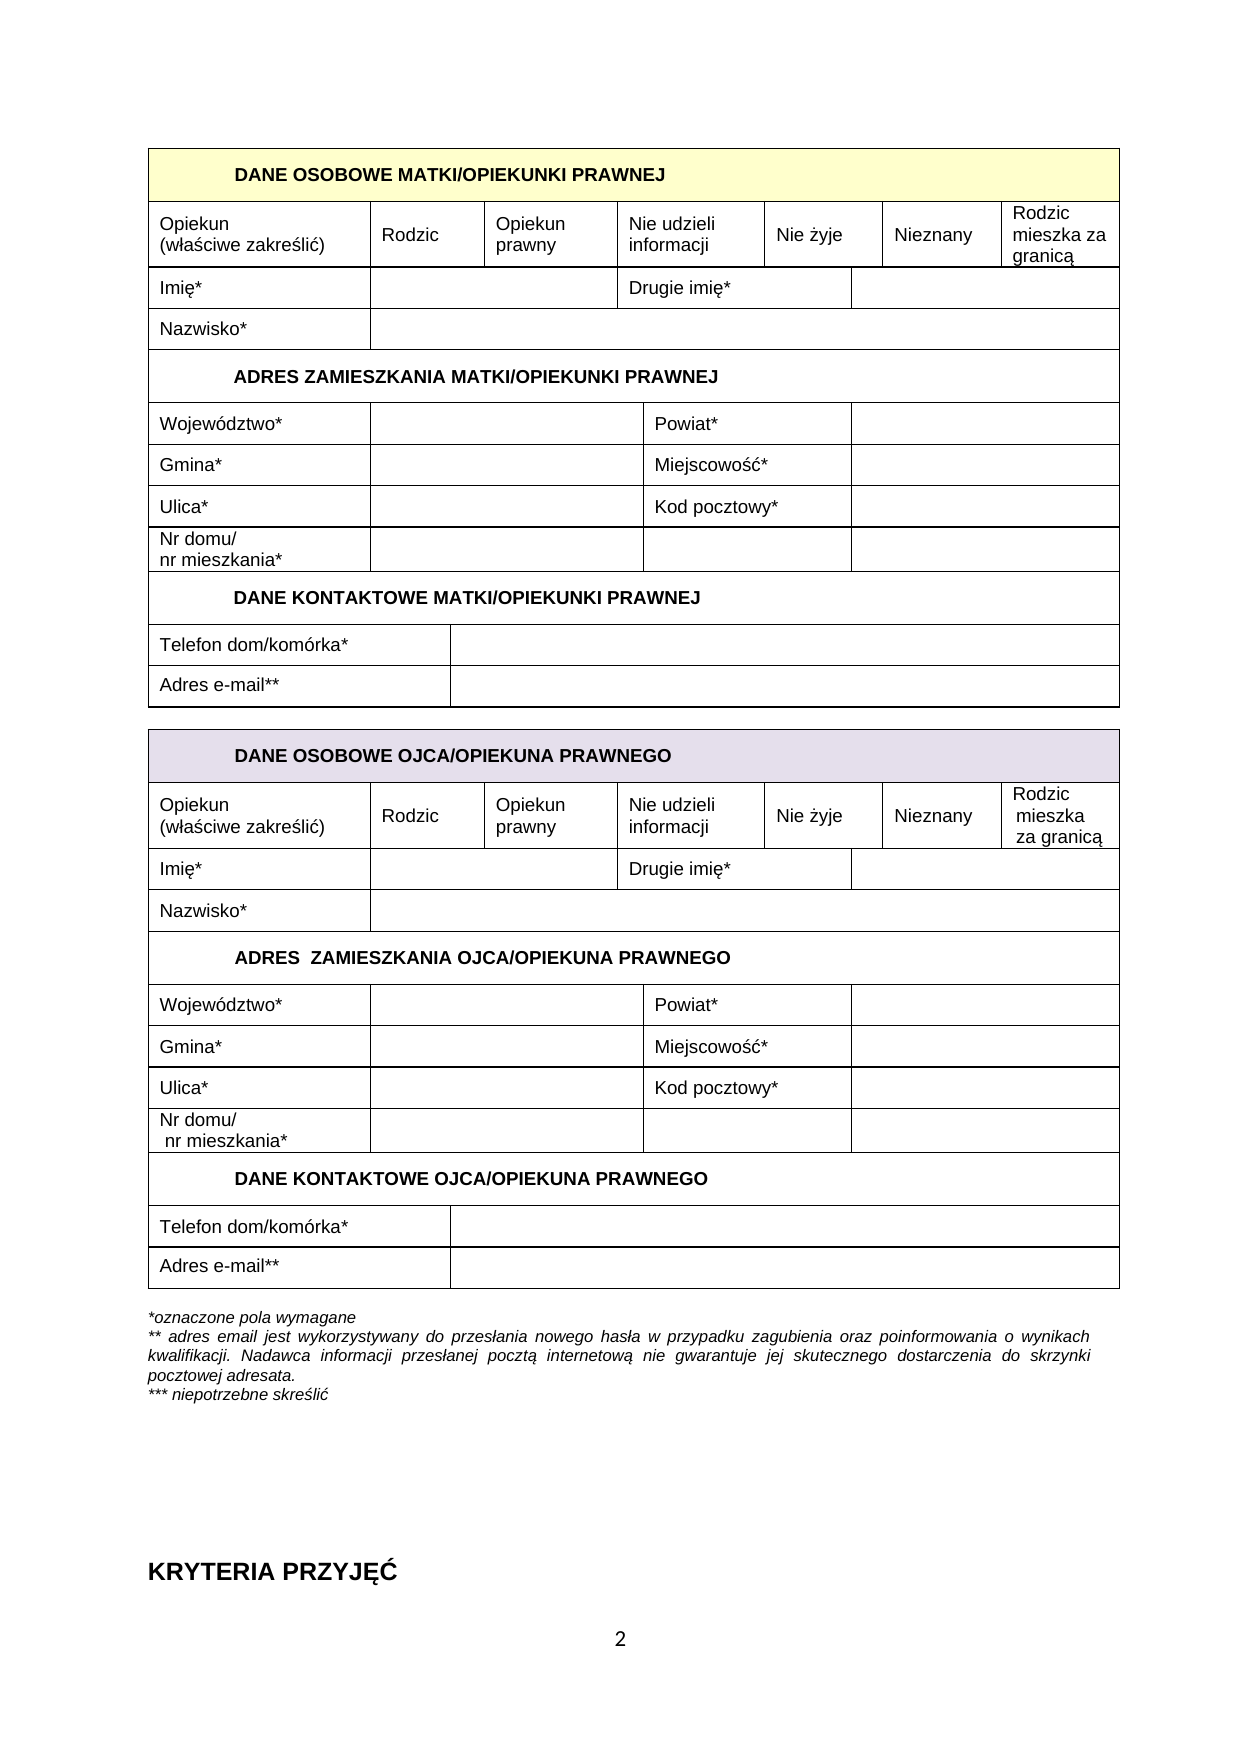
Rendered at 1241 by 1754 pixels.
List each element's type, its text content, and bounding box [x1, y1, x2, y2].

table_cell Opiekun (właściwe zakreślić) [149, 783, 370, 848]
table_cell [852, 445, 1119, 485]
text ** adres email jest wykorzystywany do przesłania nowego hasła w przypadku zagubienia oraz poinformowania o wynikach kwalifikacji. Nadawca informacji przesłanej pocztą internetową nie gwarantuje jej skutecznego dostarczenia do skrzynki pocztowej adresata. [148, 1327, 1093, 1384]
table_cell Gmina* [149, 1026, 370, 1066]
table_cell Województwo* [149, 403, 370, 444]
table_cell Kod pocztowy* [644, 1068, 851, 1108]
table_cell Opiekun prawny [485, 202, 617, 266]
table_cell Powiat* [644, 985, 851, 1025]
table_cell Opiekun (właściwe zakreślić) [149, 202, 370, 266]
table_cell DANE KONTAKTOWE OJCA/OPIEKUNA PRAWNEGO [149, 1153, 1119, 1205]
table_cell Nieznany [883, 783, 1001, 848]
table_cell Telefon dom/komórka* [149, 1206, 450, 1246]
table_header DANE OSOBOWE OJCA/OPIEKUNA PRAWNEGO [149, 730, 1119, 782]
table_cell Rodzic [371, 783, 484, 848]
table_cell Imię* [149, 849, 370, 889]
table_cell Adres e-mail** [149, 1248, 450, 1288]
table_cell [451, 666, 1119, 706]
table_cell Miejscowość* [644, 1026, 851, 1066]
table_cell [371, 985, 643, 1025]
table_cell Województwo* [149, 985, 370, 1025]
table_cell [852, 486, 1119, 526]
table_cell [371, 528, 643, 571]
text *** niepotrzebne skreślić [148, 1384, 1093, 1404]
table_cell Nr domu/ nr mieszkania* [149, 528, 370, 571]
table_cell Drugie imię* [618, 849, 851, 889]
table_cell [852, 985, 1119, 1025]
table_cell Nie udzieli informacji [618, 783, 764, 848]
table_cell Gmina* [149, 445, 370, 485]
table_cell [451, 1206, 1119, 1246]
table_cell Kod pocztowy* [644, 486, 851, 526]
table_cell Nie udzieli informacji [618, 202, 764, 266]
table_cell Nazwisko* [149, 890, 370, 931]
table_cell [852, 1068, 1119, 1108]
table_cell [371, 1109, 643, 1152]
table_cell Rodzic mieszka za granicą [1002, 202, 1119, 266]
table_cell Opiekun prawny [485, 783, 617, 848]
table_cell Adres e-mail** [149, 666, 450, 706]
table_cell Nr domu/ nr mieszkania* [149, 1109, 370, 1152]
table_cell [852, 849, 1119, 889]
table_cell [852, 403, 1119, 444]
table_cell ADRES ZAMIESZKANIA MATKI/OPIEKUNKI PRAWNEJ [149, 350, 1119, 402]
table_cell [371, 445, 643, 485]
table_header DANE OSOBOWE MATKI/OPIEKUNKI PRAWNEJ [149, 149, 1119, 201]
table_cell [371, 1026, 643, 1066]
table_cell Ulica* [149, 486, 370, 526]
table_cell [852, 1026, 1119, 1066]
table_cell Nazwisko* [149, 309, 370, 349]
table_cell [371, 1068, 643, 1108]
table_cell Nie żyje [765, 783, 882, 848]
table_cell [852, 528, 1119, 571]
table_cell Imię* [149, 268, 370, 308]
table_cell Ulica* [149, 1068, 370, 1108]
table_cell [371, 849, 617, 889]
table_cell [451, 625, 1119, 665]
table_cell [451, 1248, 1119, 1288]
table_cell [371, 486, 643, 526]
table_cell Drugie imię* [618, 268, 851, 308]
text KRYTERIA PRZYJĘĆ [148, 1557, 1093, 1586]
table_cell ADRES ZAMIESZKANIA OJCA/OPIEKUNA PRAWNEGO [149, 932, 1119, 984]
table_cell Nieznany [883, 202, 1001, 266]
table_cell Powiat* [644, 403, 851, 444]
table_cell [644, 528, 851, 571]
text *oznaczone pola wymagane [148, 1308, 1093, 1327]
table_cell Miejscowość* [644, 445, 851, 485]
table_cell [644, 1109, 851, 1152]
table_cell [371, 403, 643, 444]
table_cell [371, 268, 617, 308]
table_cell Rodzic mieszka za granicą [1002, 783, 1119, 848]
table_cell [852, 268, 1119, 308]
table_cell Telefon dom/komórka* [149, 625, 450, 665]
table_cell Nie żyje [765, 202, 882, 266]
table_cell [852, 1109, 1119, 1152]
table_cell DANE KONTAKTOWE MATKI/OPIEKUNKI PRAWNEJ [149, 572, 1119, 624]
table_cell [371, 890, 1119, 931]
table_cell Rodzic [371, 202, 484, 266]
table_cell [371, 309, 1119, 349]
